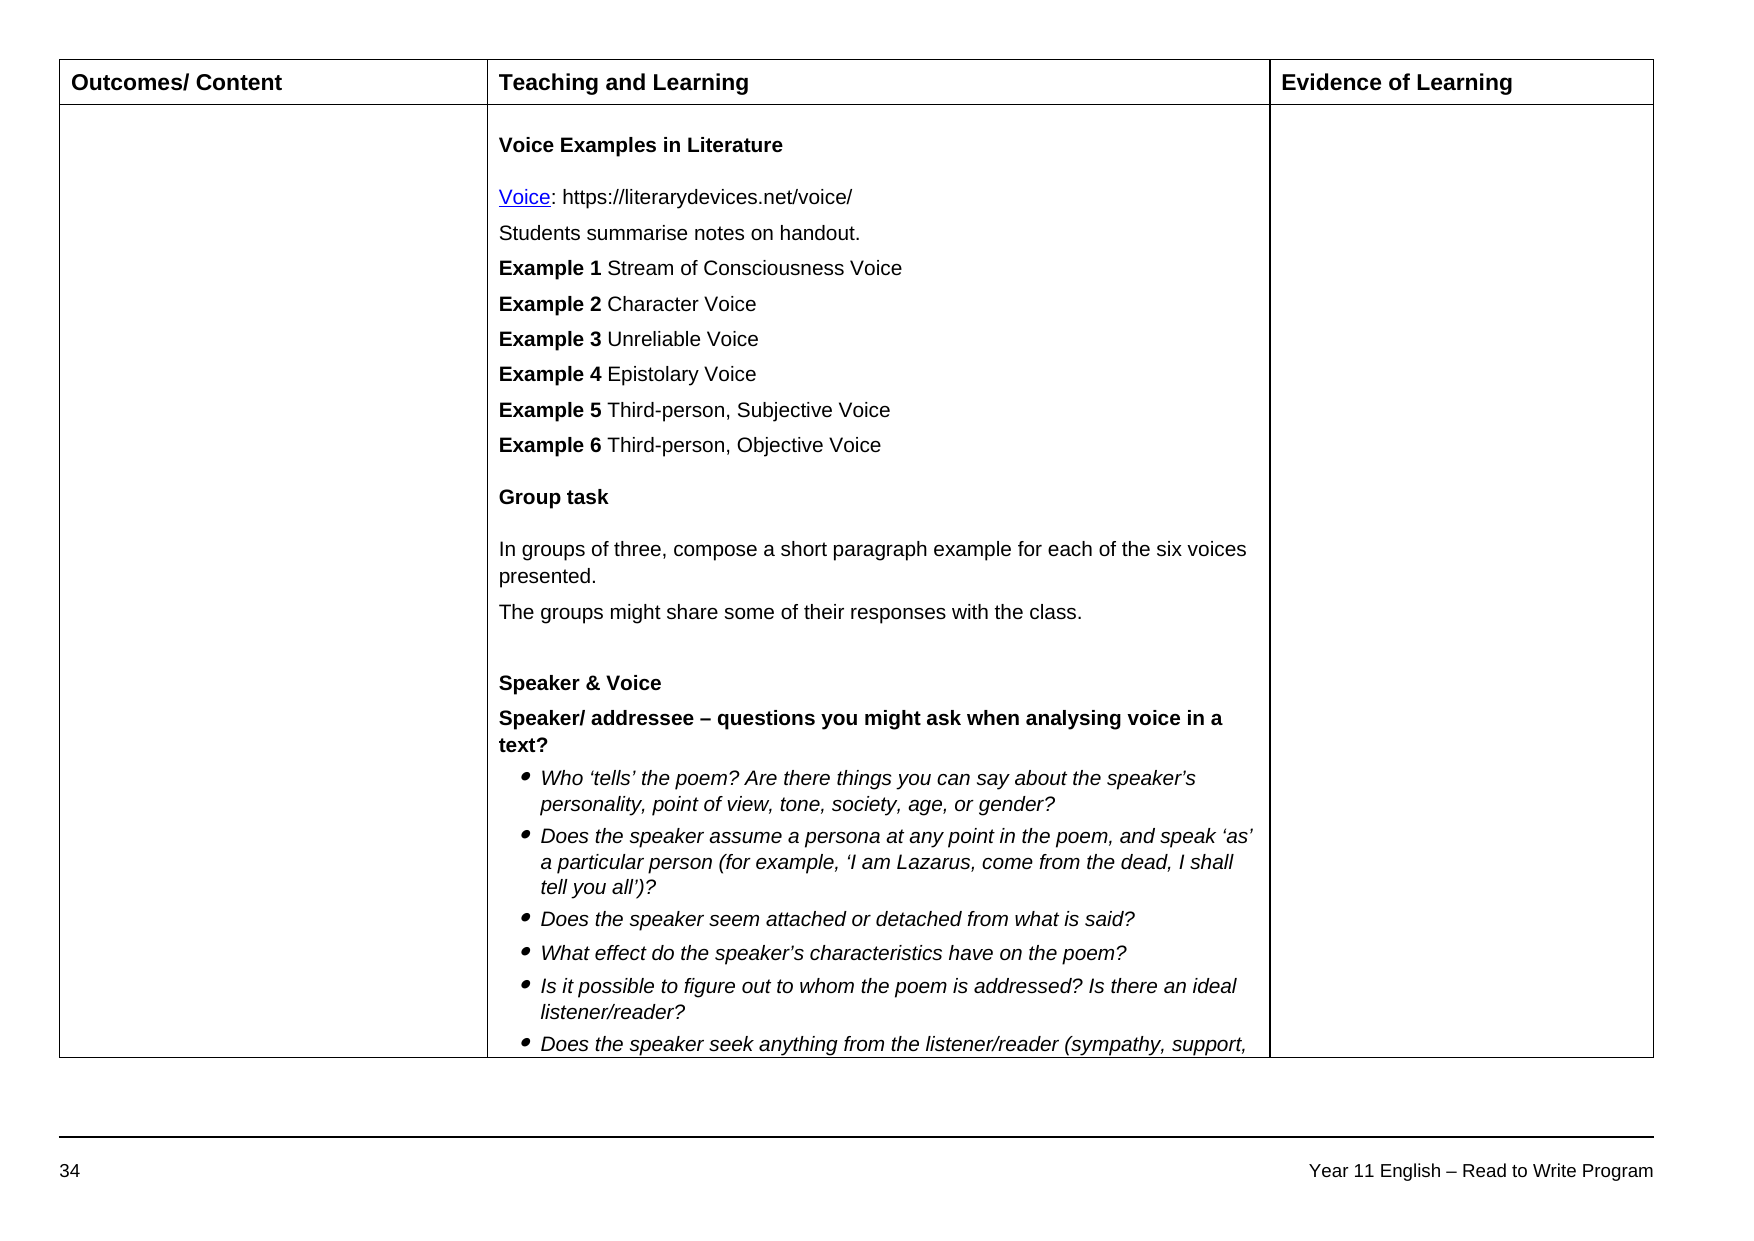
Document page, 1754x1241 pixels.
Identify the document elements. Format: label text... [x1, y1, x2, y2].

table_header Outcomes/ Content [60, 60, 487, 104]
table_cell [488, 105, 1269, 1057]
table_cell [60, 105, 487, 1057]
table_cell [1271, 105, 1653, 1057]
table_header Evidence of Learning [1271, 60, 1653, 104]
table_header Teaching and Learning [488, 60, 1269, 104]
